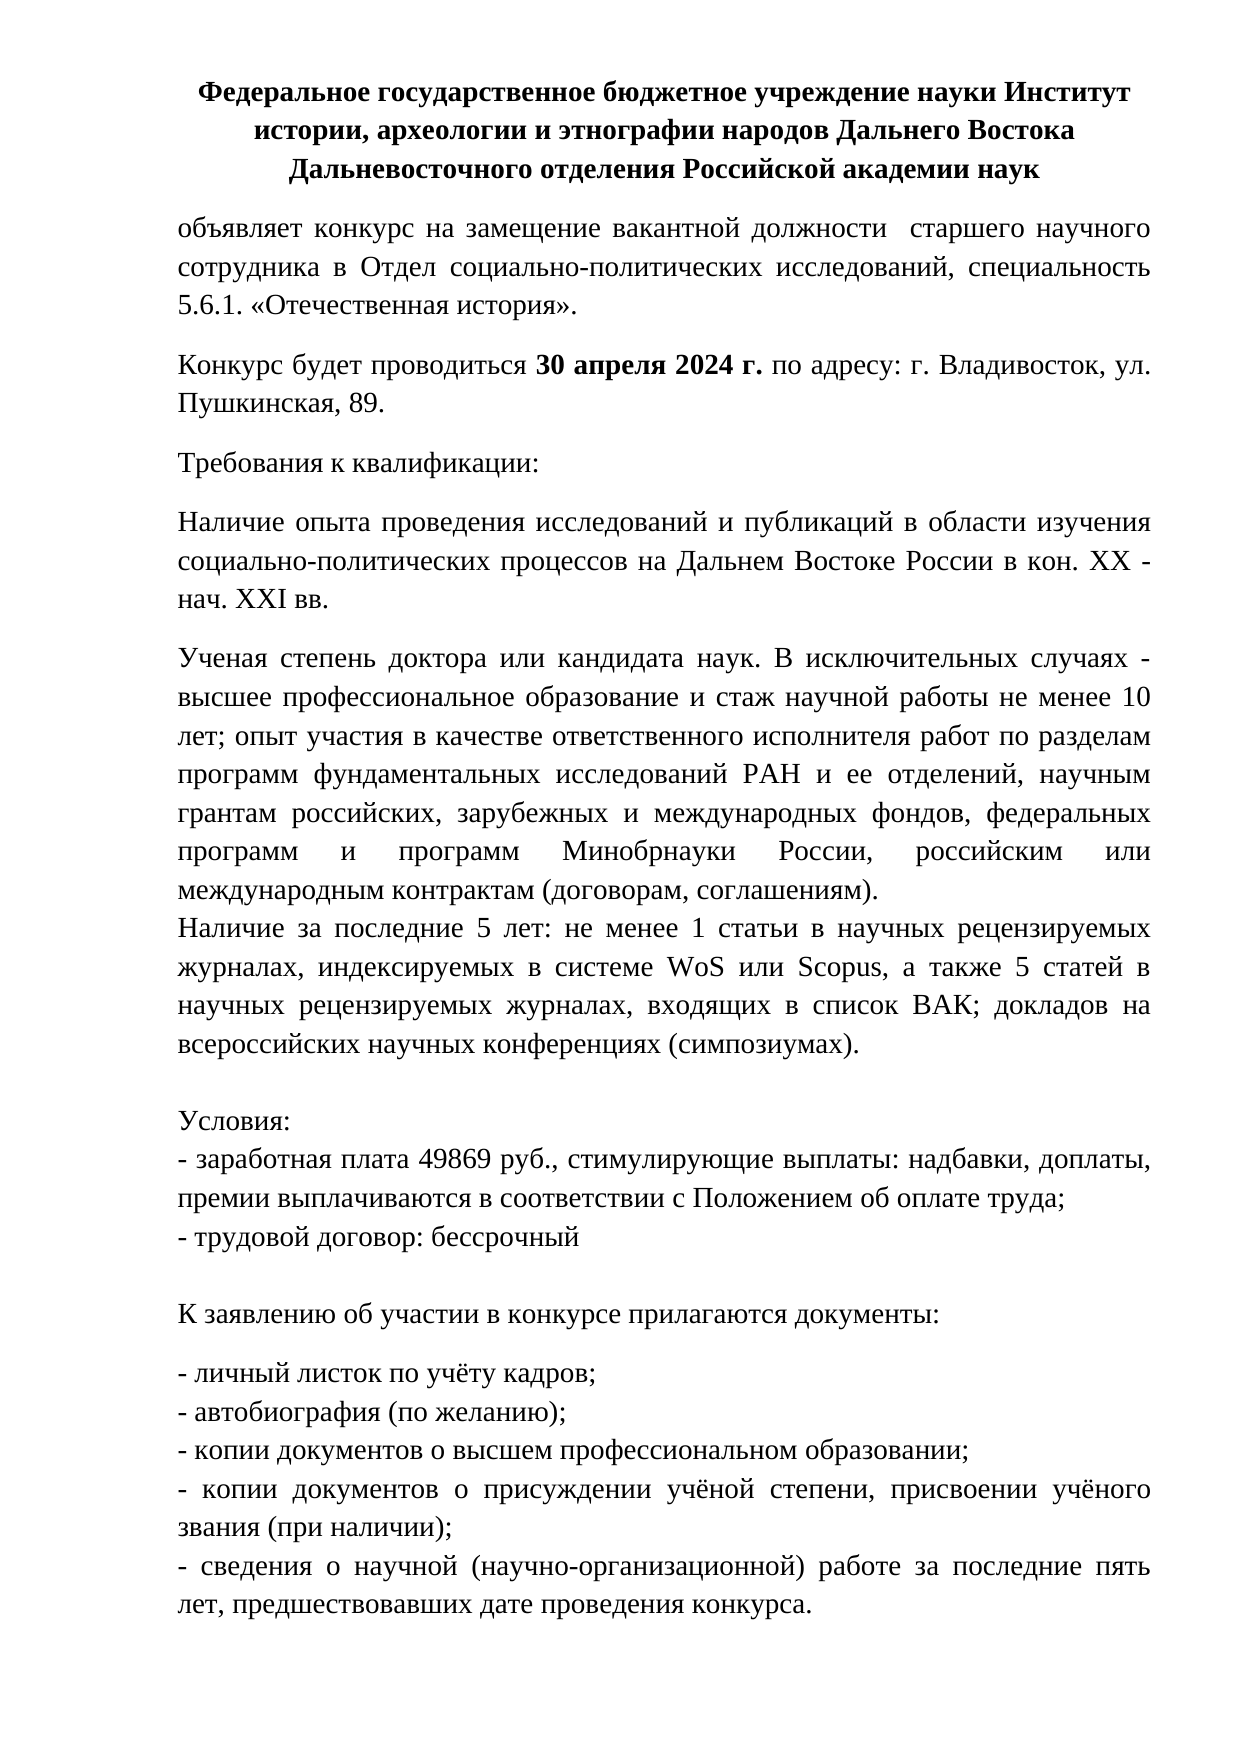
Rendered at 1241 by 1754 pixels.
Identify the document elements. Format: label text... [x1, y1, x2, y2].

text - копии документов о присуждении учёной степени, присвоении учёного звания (при наличии); [177, 1471, 1152, 1543]
text Федеральное государственное бюджетное учреждение науки Институт истории, археологии и этнографии народов Дальнего Востока Дальневосточного отделения Российской академии наук [177, 74, 1152, 184]
text - трудовой договор: бессрочный [177, 1219, 1152, 1252]
text Конкурс будет проводиться 30 апреля 2024 г. по адресу: г. Владивосток, ул. Пушкинская, 89. [177, 347, 1152, 419]
text - копии документов о высшем профессиональном образовании; [177, 1432, 1152, 1466]
text Наличие опыта проведения исследований и публикаций в области изучения социально-политических процессов на Дальнем Востоке России в кон. XX - нач. XXI вв. [177, 504, 1152, 615]
text Ученая степень доктора или кандидата наук. В исключительных случаях - высшее профессиональное образование и стаж научной работы не менее 10 лет; опыт участия в качестве ответственного исполнителя работ по разделам программ фундаментальных исследований РАН и ее отделений, научным грантам российских, зарубежных и международных фондов, федеральных программ и программ Минобрнауки России, российским или международным контрактам (договорам, соглашениям). [177, 641, 1152, 905]
text объявляет конкурс на замещение вакантной должности старшего научного сотрудника в Отдел социально-политических исследований, специальность 5.6.1. «Отечественная история». [177, 210, 1152, 321]
text - сведения о научной (научно-организационной) работе за последние пять лет, предшествовавших дате проведения конкурса. [177, 1548, 1152, 1620]
text Наличие за последние 5 лет: не менее 1 статьи в научных рецензируемых журналах, индексируемых в системе WoS или Scopus, а также 5 статей в научных рецензируемых журналах, входящих в список ВАК; докладов на всероссийских научных конференциях (симпозиумах). [177, 910, 1152, 1059]
text К заявлению об участии в конкурсе прилагаются документы: [177, 1296, 1152, 1329]
text - заработная плата 49869 руб., стимулирующие выплаты: надбавки, доплаты, премии выплачиваются в соответствии с Положением об оплате труда; [177, 1142, 1152, 1214]
text - личный листок по учёту кадров; [177, 1355, 1152, 1389]
text - автобиография (по желанию); [177, 1394, 1152, 1427]
text Требования к квалификации: [177, 445, 1152, 478]
text Условия: [177, 1103, 1152, 1137]
